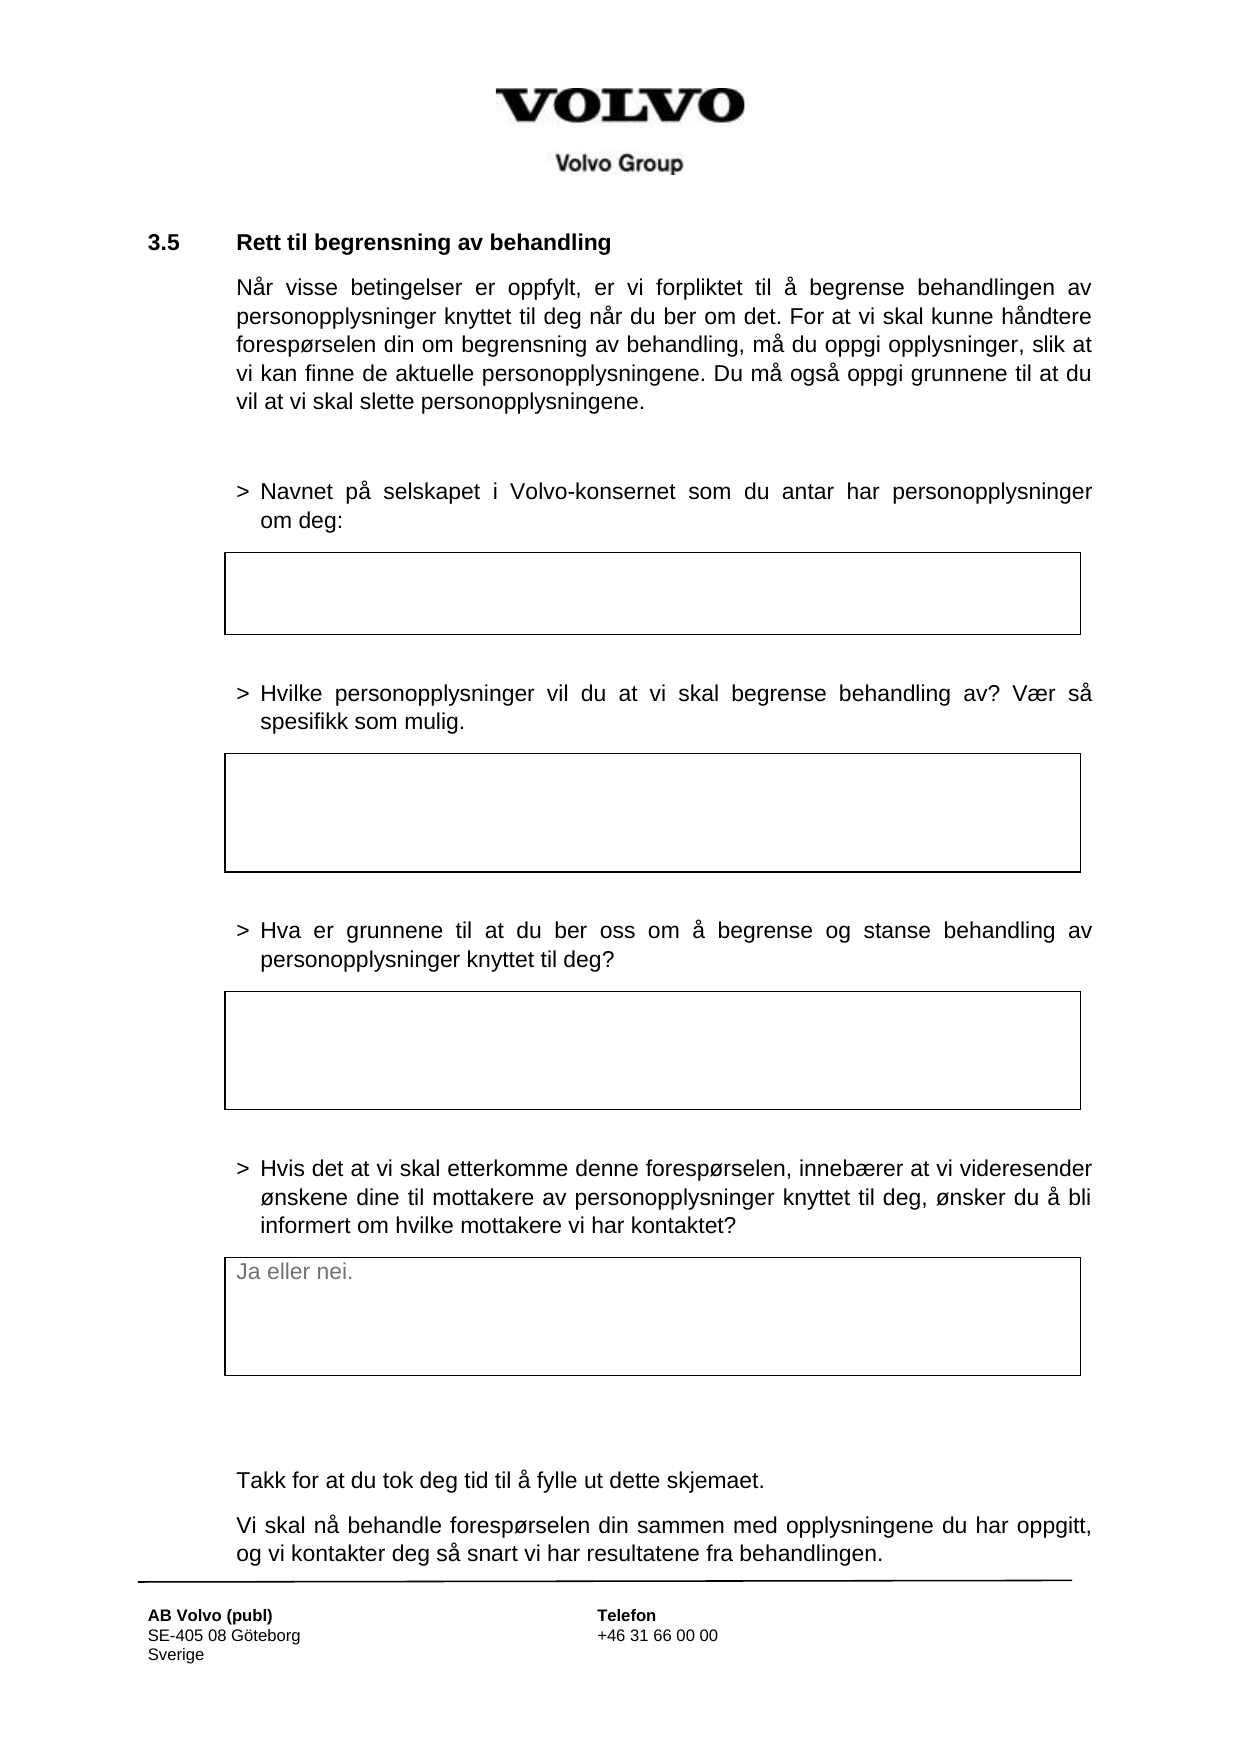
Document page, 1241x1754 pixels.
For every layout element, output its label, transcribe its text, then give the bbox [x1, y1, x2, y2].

table_header [226, 754, 1080, 871]
table_header [226, 553, 1080, 633]
text Når visse betingelser er oppfylt, er vi forpliktet til å begrense behandlingen av personopplysninger knyttet til deg når du ber om det. For at vi skal kunne håndtere forespørselen din om begrensning av behandling, må du oppgi opplysninger, slik at vi kan finne de aktuelle personopplysningene. Du må også oppgi grunnene til at du vil at vi skal slette personopplysningene. [236, 274, 1093, 414]
text > Hva er grunnene til at du ber oss om å begrense og stanse behandling av personopplysninger knyttet til deg? [236, 917, 1093, 972]
table_header [226, 992, 1080, 1109]
text Vi skal nå behandle forespørselen din sammen med opplysningene du har oppgitt, og vi kontakter deg så snart vi har resultatene fra behandlingen. [236, 1512, 1093, 1567]
text > Hvilke personopplysninger vil du at vi skal begrense behandling av? Vær så spesifikk som mulig. [236, 680, 1093, 734]
subtitle Rett til begrensning av behandling [148, 229, 1093, 256]
text Takk for at du tok deg tid til å fylle ut dette skjemaet. [236, 1467, 1093, 1493]
text > Hvis det at vi skal etterkomme denne forespørselen, innebærer at vi videresender ønskene dine til mottakere av personopplysninger knyttet til deg, ønsker du å bli informert om hvilke mottakere vi har kontaktet? [236, 1155, 1093, 1238]
table_header Ja eller nei. [226, 1258, 1080, 1375]
text > Navnet på selskapet i Volvo-konsernet som du antar har personopplysninger om deg: [236, 478, 1093, 533]
picture [495, 88, 745, 175]
